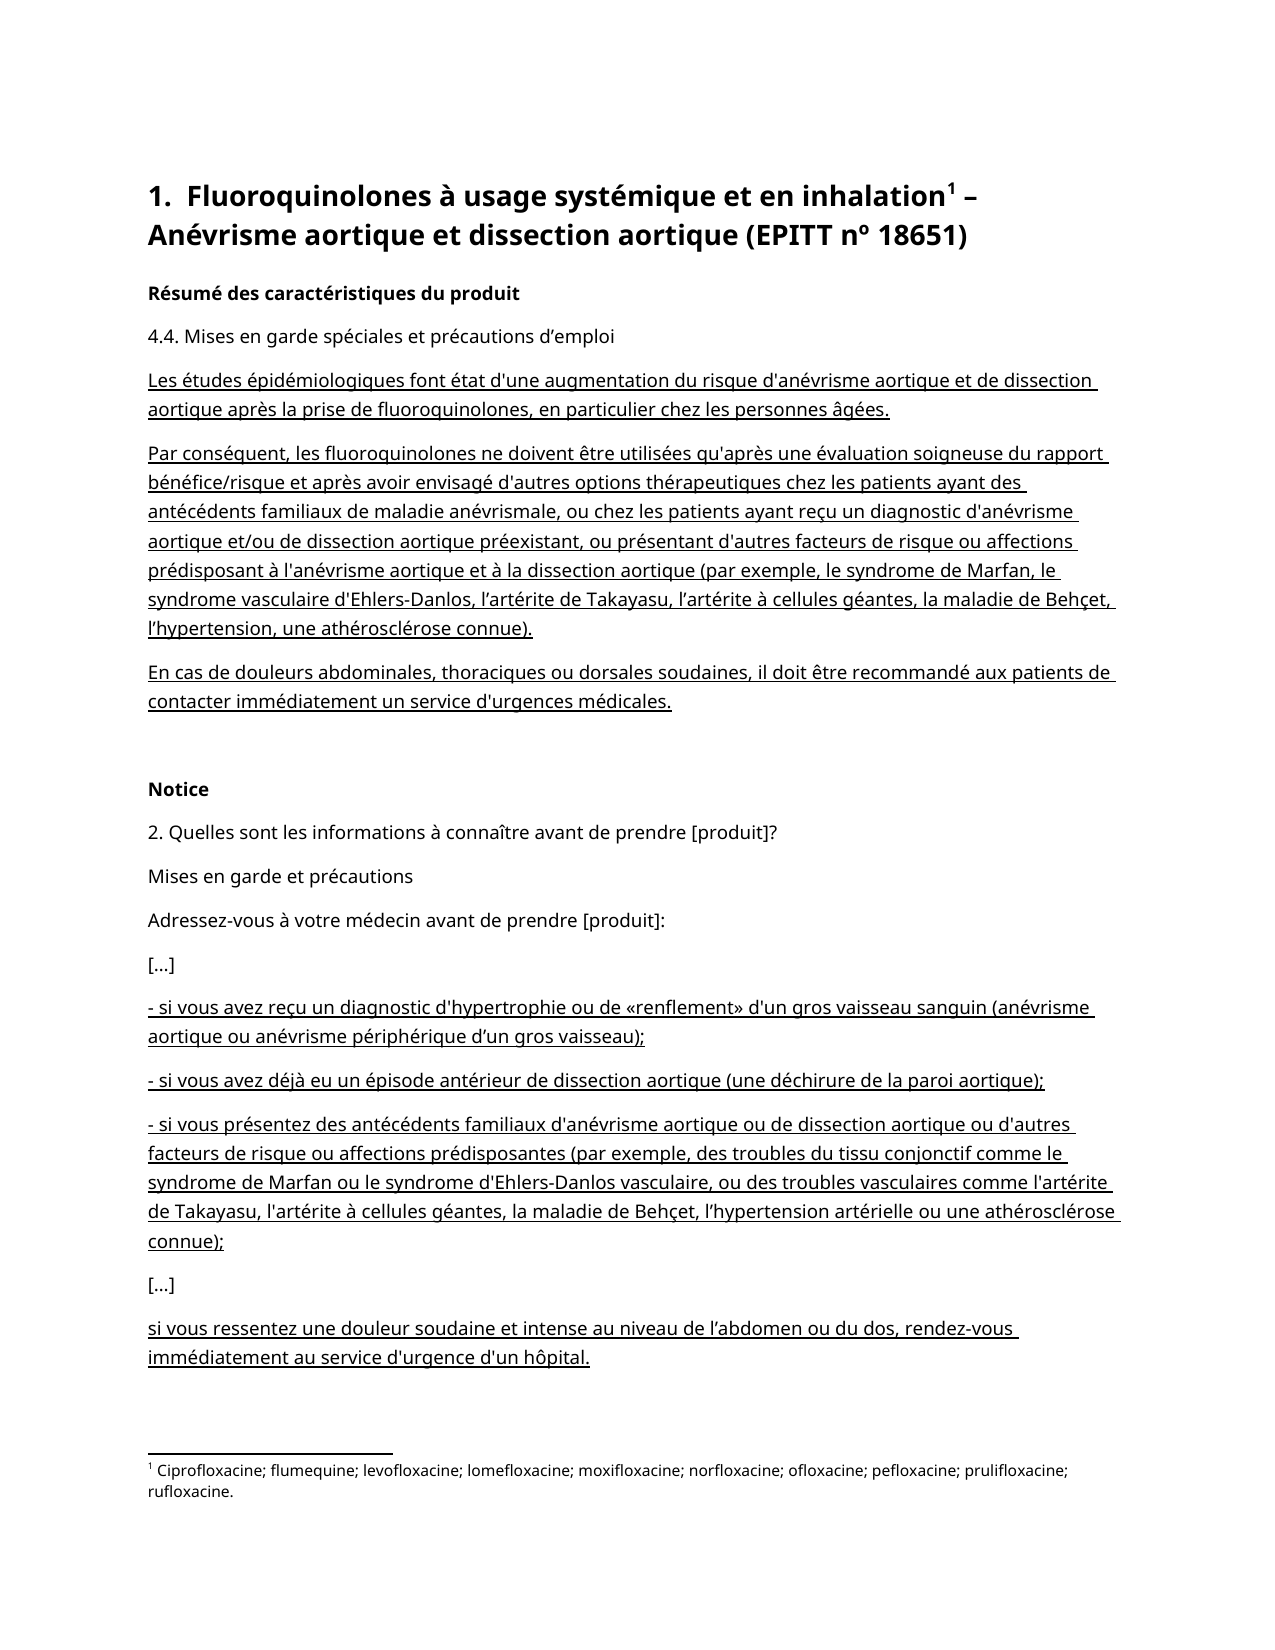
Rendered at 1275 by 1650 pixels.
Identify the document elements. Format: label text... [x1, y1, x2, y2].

text 4.4. Mises en garde spéciales et précautions d’emploi [148, 320, 1127, 349]
text - si vous présentez des antécédents familiaux d'anévrisme aortique ou de dissection aortique ou d'autres facteurs de risque ou affections prédisposantes (par exemple, des troubles du tissu conjonctif comme le syndrome de Marfan ou le syndrome d'Ehlers-Danlos vasculaire, ou des troubles vasculaires comme l'artérite de Takayasu, l'artérite à cellules géantes, la maladie de Behçet, l’hypertension artérielle ou une athérosclérose connue); [148, 1108, 1127, 1253]
text Adressez-vous à votre médecin avant de prendre [produit]: [148, 903, 1127, 933]
text Notice [148, 772, 1127, 801]
text En cas de douleurs abdominales, thoraciques ou dorsales soudaines, il doit être recommandé aux patients de contacter immédiatement un service d'urgences médicales. [148, 656, 1127, 714]
text Mises en garde et précautions [148, 860, 1127, 889]
text […] [148, 947, 1127, 976]
text Les études épidémiologiques font état d'une augmentation du risque d'anévrisme aortique et de dissection aortique après la prise de fluoroquinolones, en particulier chez les personnes âgées. [148, 364, 1127, 422]
text 2. Quelles sont les informations à connaître avant de prendre [produit]? [148, 816, 1127, 845]
text Résumé des caractéristiques du produit [148, 276, 1127, 306]
text - si vous avez reçu un diagnostic d'hypertrophie ou de «renflement» d'un gros vaisseau sanguin (anévrisme aortique ou anévrisme périphérique d’un gros vaisseau); [148, 991, 1127, 1049]
text si vous ressentez une douleur soudaine et intense au niveau de l’abdomen ou du dos, rendez-vous immédiatement au service d'urgence d'un hôpital. [148, 1312, 1127, 1370]
text […] [148, 1268, 1127, 1297]
text - si vous avez déjà eu un épisode antérieur de dissection aortique (une déchirure de la paroi aortique); [148, 1064, 1127, 1093]
text Par conséquent, les fluoroquinolones ne doivent être utilisées qu'après une évaluation soigneuse du rapport bénéfice/risque et après avoir envisagé d'autres options thérapeutiques chez les patients ayant des antécédents familiaux de maladie anévrismale, ou chez les patients ayant reçu un diagnostic d'anévrisme aortique et/ou de dissection aortique préexistant, ou présentant d'autres facteurs de risque ou affections prédisposant à l'anévrisme aortique et à la dissection aortique (par exemple, le syndrome de Marfan, le syndrome vasculaire d'Ehlers-Danlos, l’artérite de Takayasu, l’artérite à cellules géantes, la maladie de Behçet, l’hypertension, une athérosclérose connue). [148, 437, 1127, 641]
subtitle Fluoroquinolones à usage systémique et en inhalation – Anévrisme aortique et dissection aortique (EPITT nº 18651) [148, 177, 1127, 253]
